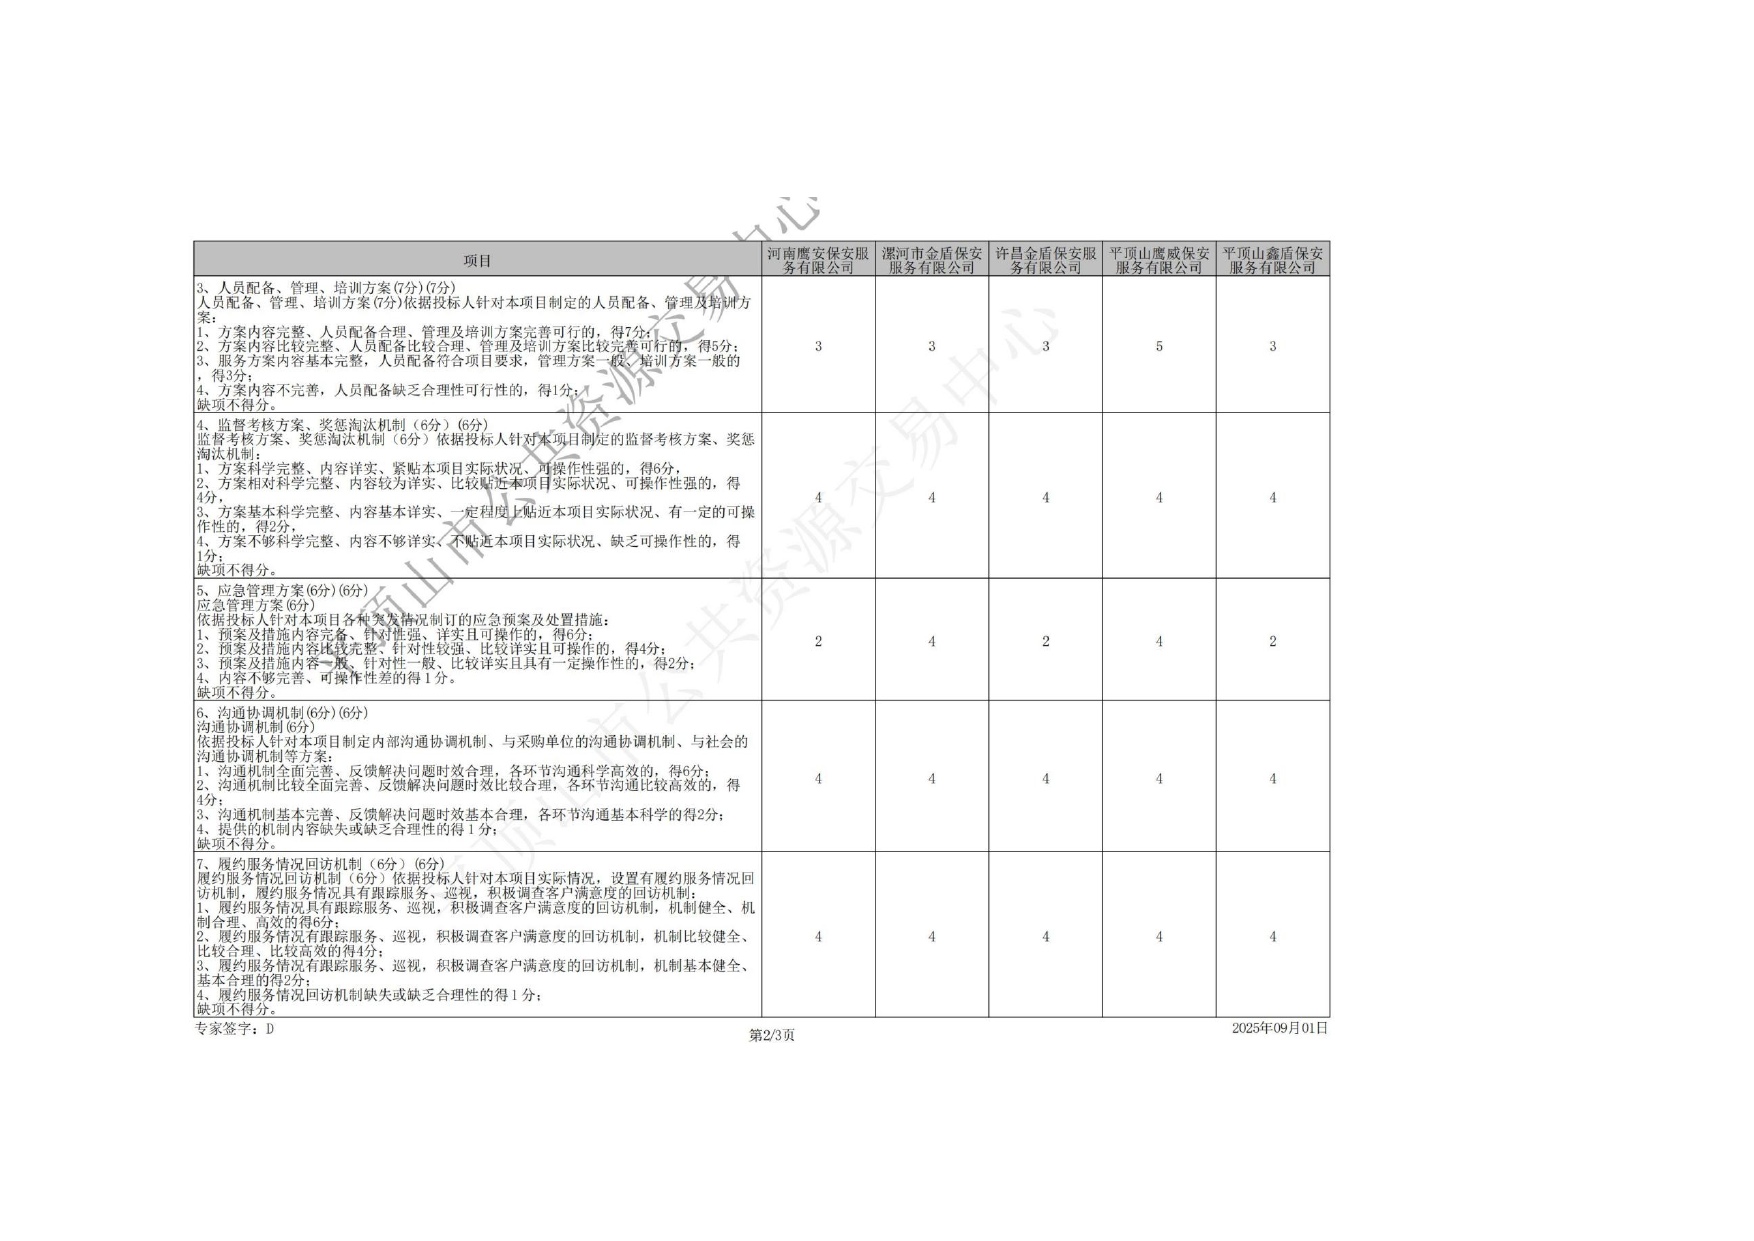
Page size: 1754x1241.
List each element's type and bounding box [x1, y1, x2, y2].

picture [150, 197, 1373, 1043]
